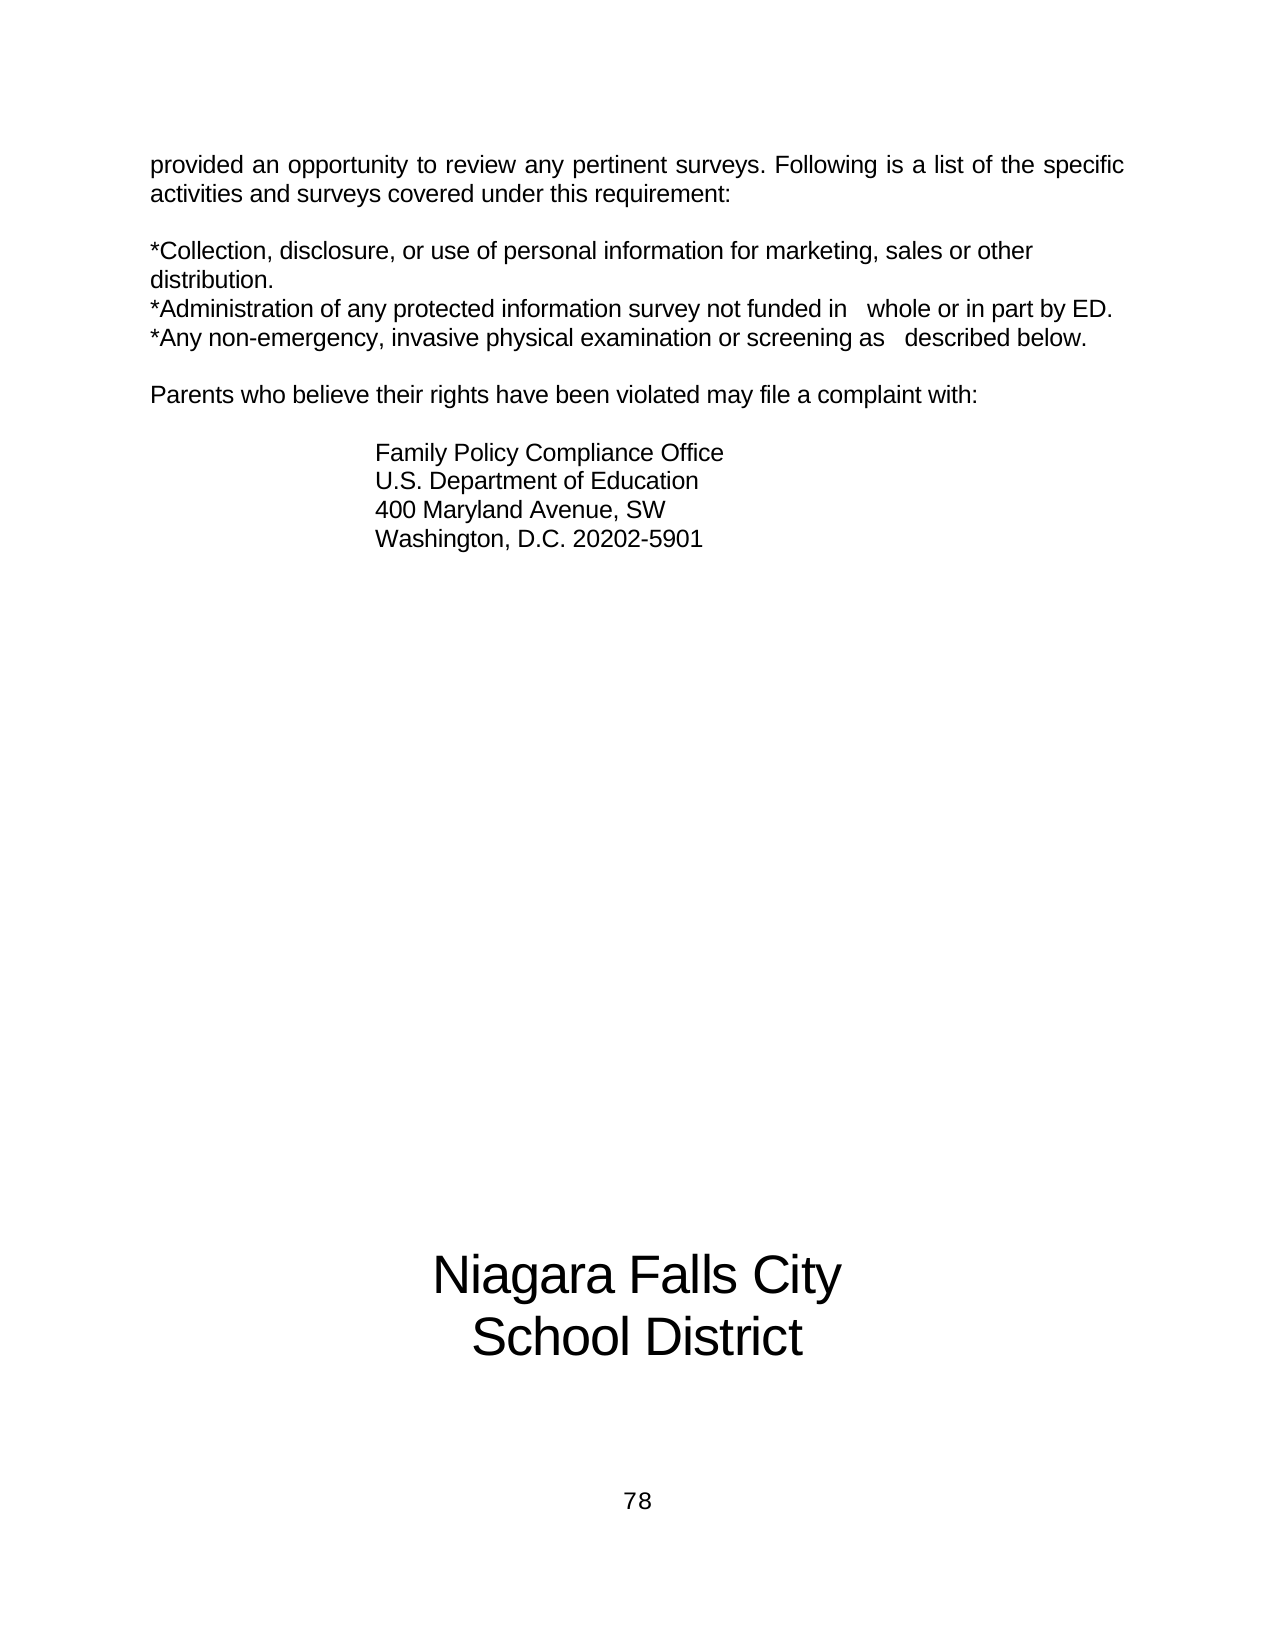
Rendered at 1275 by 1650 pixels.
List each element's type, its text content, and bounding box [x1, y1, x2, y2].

text *Any non-emergency, invasive physical examination or screening as described below. [150, 322, 1125, 351]
text School District [150, 1305, 1125, 1367]
text distribution. [150, 265, 1125, 294]
text Family Policy Compliance Office [150, 437, 1125, 466]
text *Collection, disclosure, or use of personal information for marketing, sales or other [150, 236, 1125, 265]
text provided an opportunity to review any pertinent surveys. Following is a list of the specific activities and surveys covered under this requirement: [150, 150, 1125, 207]
text Parents who believe their rights have been violated may file a complaint with: [150, 380, 1125, 409]
text Department of Education [150, 466, 1125, 495]
text *Administration of any protected information survey not funded in whole or in part by ED. [150, 294, 1125, 322]
text Niagara Falls City [150, 1242, 1125, 1305]
